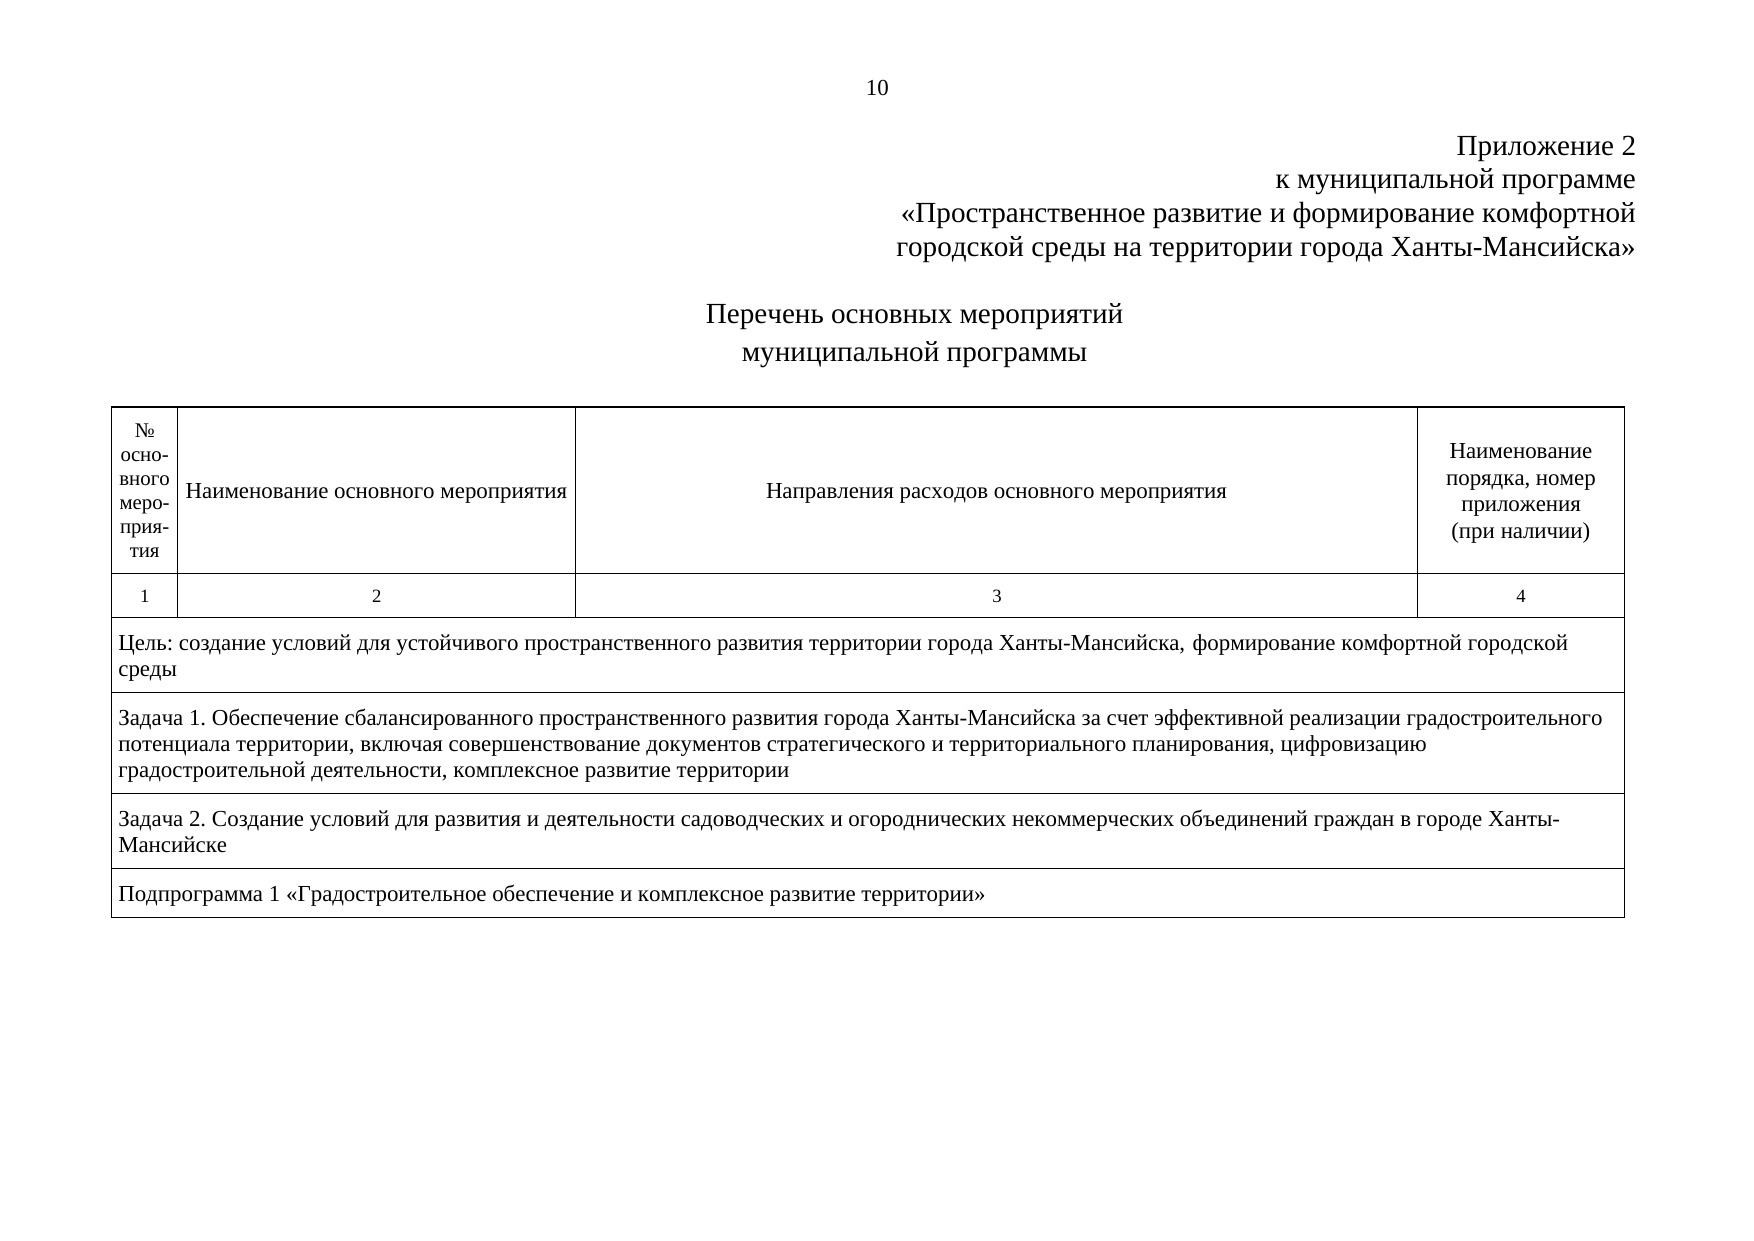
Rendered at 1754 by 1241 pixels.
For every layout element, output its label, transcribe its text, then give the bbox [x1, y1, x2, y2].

table_header Наименование порядка, номер приложения (при наличии) [1418, 408, 1624, 573]
table_cell 4 [1418, 574, 1624, 617]
text к муниципальной программе [118, 162, 1636, 195]
table_cell 2 [178, 574, 575, 617]
table_header Направления расходов основного мероприятия [576, 408, 1417, 573]
table_cell 3 [576, 574, 1417, 617]
table_header Наименование основного мероприятия [178, 408, 575, 573]
text Приложение 2 [118, 128, 1636, 162]
table_cell Задача 2. Создание условий для развития и деятельности садоводческих и огороднических некоммерческих объединений граждан в городе Ханты-Мансийске [112, 794, 1624, 868]
text Перечень основных мероприятий [118, 296, 1636, 329]
table_cell Задача 1. Обеспечение сбалансированного пространственного развития города Ханты-Мансийска за счет эффективной реализации градостроительного потенциала территории, включая совершенствование документов стратегического и территориального планирования, цифровизацию градостроительной деятельности, комплексное развитие территории [112, 693, 1624, 793]
text городской среды на территории города Ханты-Мансийска» [118, 229, 1636, 262]
table_cell 1 [112, 574, 177, 617]
table_header № осно-вного меро-прия-тия [112, 408, 177, 573]
text «Пространственное развитие и формирование комфортной [118, 195, 1636, 229]
text муниципальной программы [118, 334, 1636, 368]
table_cell Цель: создание условий для устойчивого пространственного развития территории города Ханты-Мансийска, формирование комфортной городской среды [112, 618, 1624, 692]
table_cell Подпрограмма 1 «Градостроительное обеспечение и комплексное развитие территории» [112, 869, 1624, 917]
